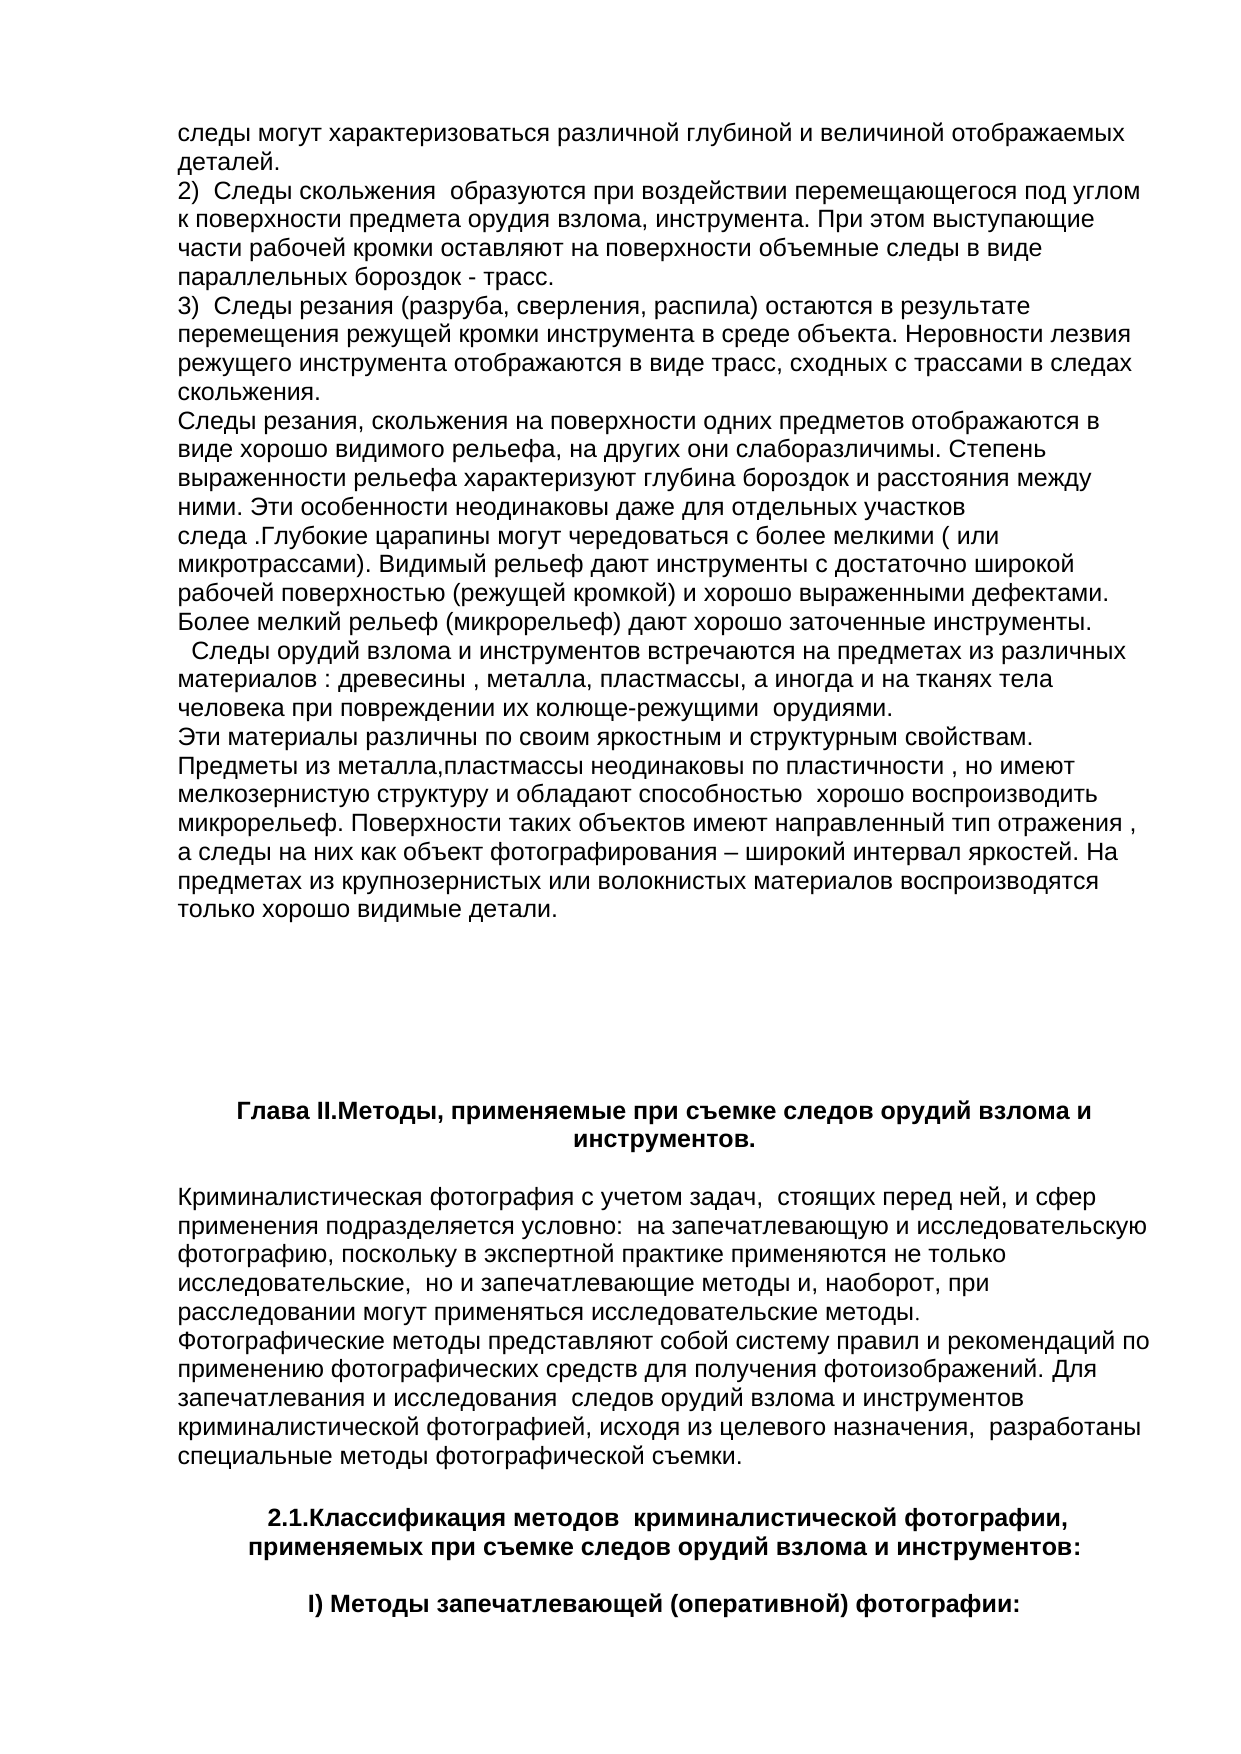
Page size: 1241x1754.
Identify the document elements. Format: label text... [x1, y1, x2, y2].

text Следы орудий взлома и инструментов встречаются на предметах из различных материалов : древесины , металла, пластмассы, а иногда и на тканях тела человека при повреждении их колюще-режущими орудиями. [177, 636, 1152, 722]
text Фотографические методы представляют собой систему правил и рекомендаций по применению фотографических средств для получения фотоизображений. Для запечатлевания и исследования следов орудий взлома и инструментов криминалистической фотографией, исходя из целевого назначения, разработаны специальные методы фотографической съемки. [177, 1326, 1152, 1469]
text I) Методы запечатлевающей (оперативной) фотографии: [177, 1589, 1152, 1618]
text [177, 118, 1152, 176]
text 3) Следы резания (разруба, сверления, распила) остаются в результате перемещения режущей кромки инструмента в среде объекта. Неровности лезвия режущего инструмента отображаются в виде трасс, сходных с трассами в следах скольжения. [177, 291, 1152, 406]
text Следы резания, скольжения на поверхности одних предметов отображаются в виде хорошо видимого рельефа, на других они слаборазличимы. Степень выраженности рельефа характеризуют глубина бороздок и расстояния между ними. Эти особенности неодинаковы даже для отдельных участков следа .Глубокие царапины могут чередоваться с более мелкими ( или микротрассами). Видимый рельеф дают инструменты с достаточно широкой рабочей поверхностью (режущей кромкой) и хорошо выраженными дефектами. Более мелкий рельеф (микрорельеф) дают хорошо заточенные инструменты. [177, 406, 1152, 636]
text Криминалистическая фотография с учетом задач, стоящих перед ней, и сфер применения подразделяется условно: на запечатлевающую и исследовательскую фотографию, поскольку в экспертной практике применяются не только исследовательские, но и запечатлевающие методы и, наоборот, при расследовании могут применяться исследовательские методы. [177, 1182, 1152, 1326]
text Глава II.Методы, применяемые при съемке следов орудий взлома и инструментов. [177, 1096, 1152, 1153]
text Предметы из металла,пластмассы неодинаковы по пластичности , но имеют мелкозернистую структуру и обладают способностью хорошо воспроизводить микрорельеф. Поверхности таких объектов имеют направленный тип отражения , а следы на них как объект фотографирования – широкий интервал яркостей. На предметах из крупнозернистых или волокнистых материалов воспроизводятся только хорошо видимые детали. [177, 751, 1152, 923]
text 2.1.Классификация методов криминалистической фотографии, применяемых при съемке следов орудий взлома и инструментов: [177, 1503, 1152, 1560]
text 2) Следы скольжения образуются при воздействии перемещающегося под углом к поверхности предмета орудия взлома, инструмента. При этом выступающие части рабочей кромки оставляют на поверхности объемные следы в виде параллельных бороздок - трасс. [177, 176, 1152, 291]
text Эти материалы различны по своим яркостным и структурным свойствам. [177, 722, 1152, 751]
